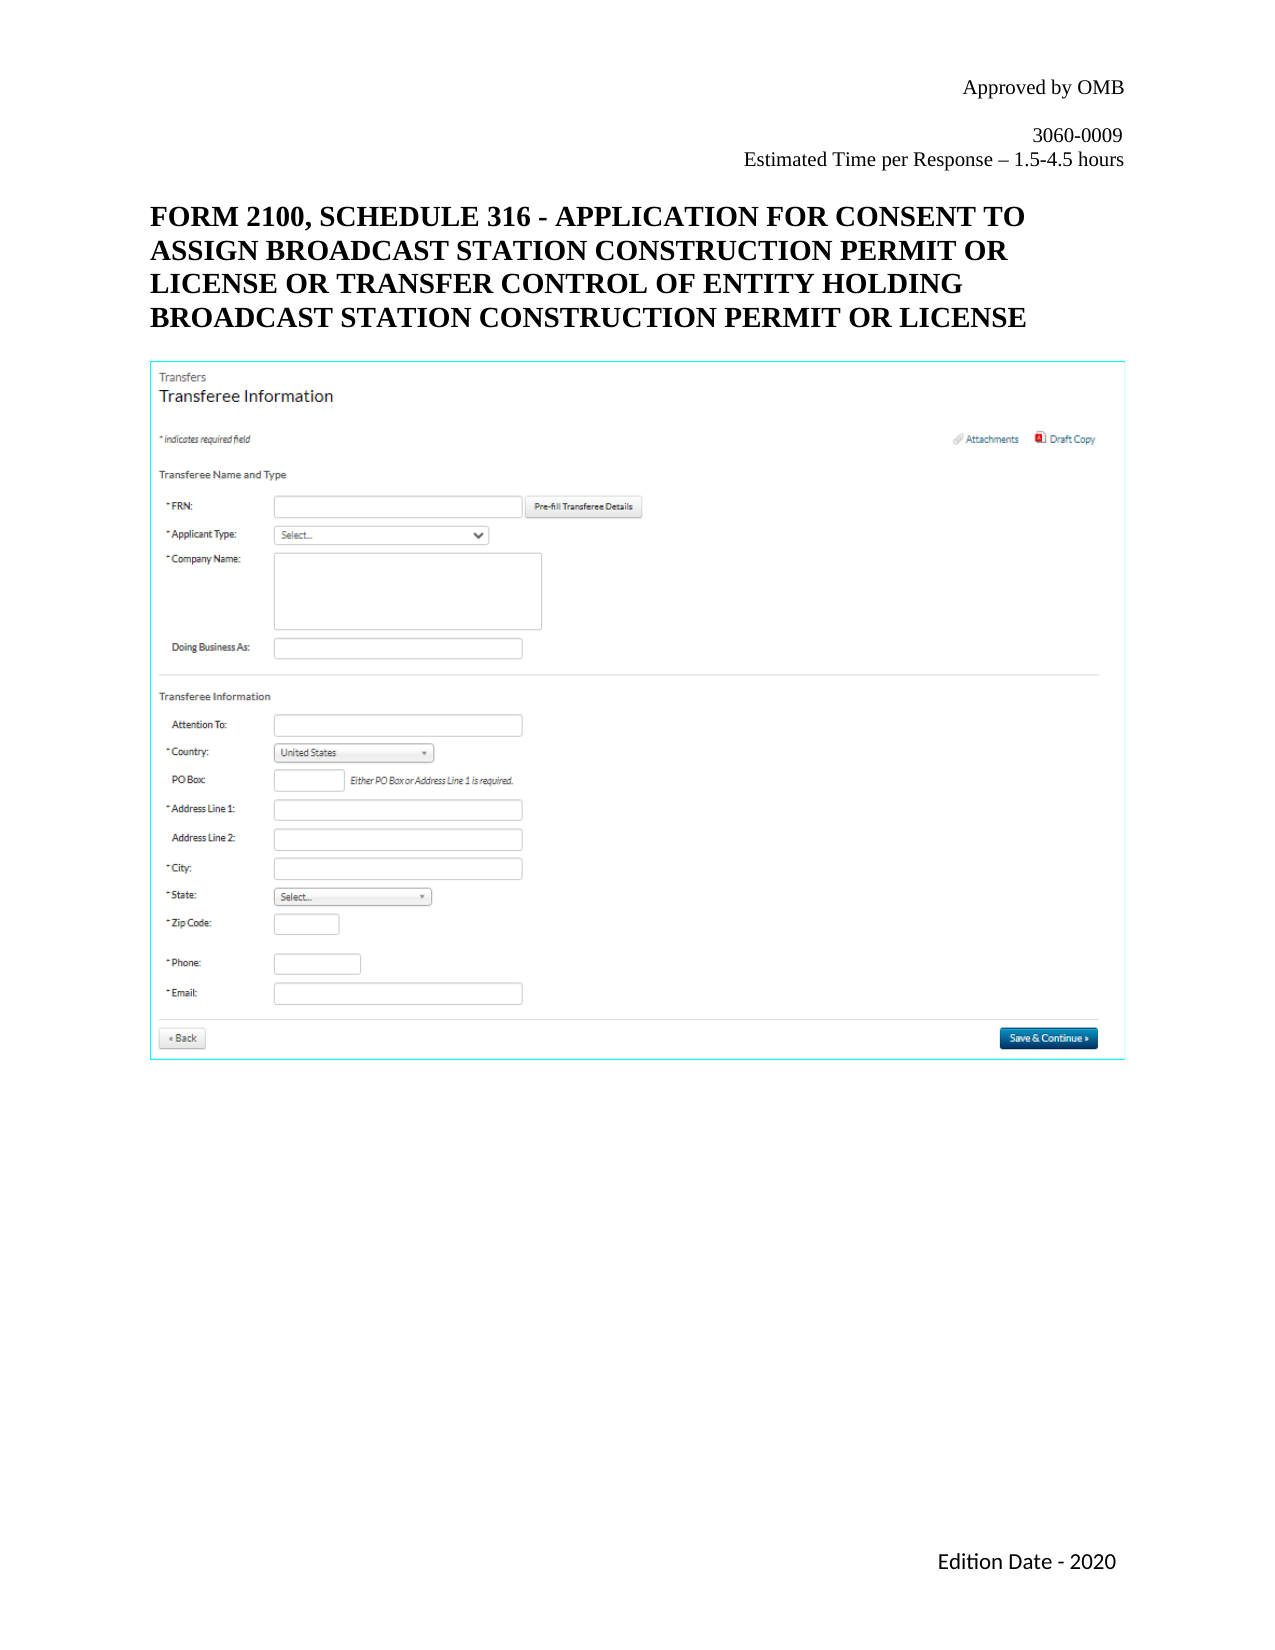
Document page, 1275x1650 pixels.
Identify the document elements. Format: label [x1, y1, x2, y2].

picture [150, 361, 1125, 1060]
